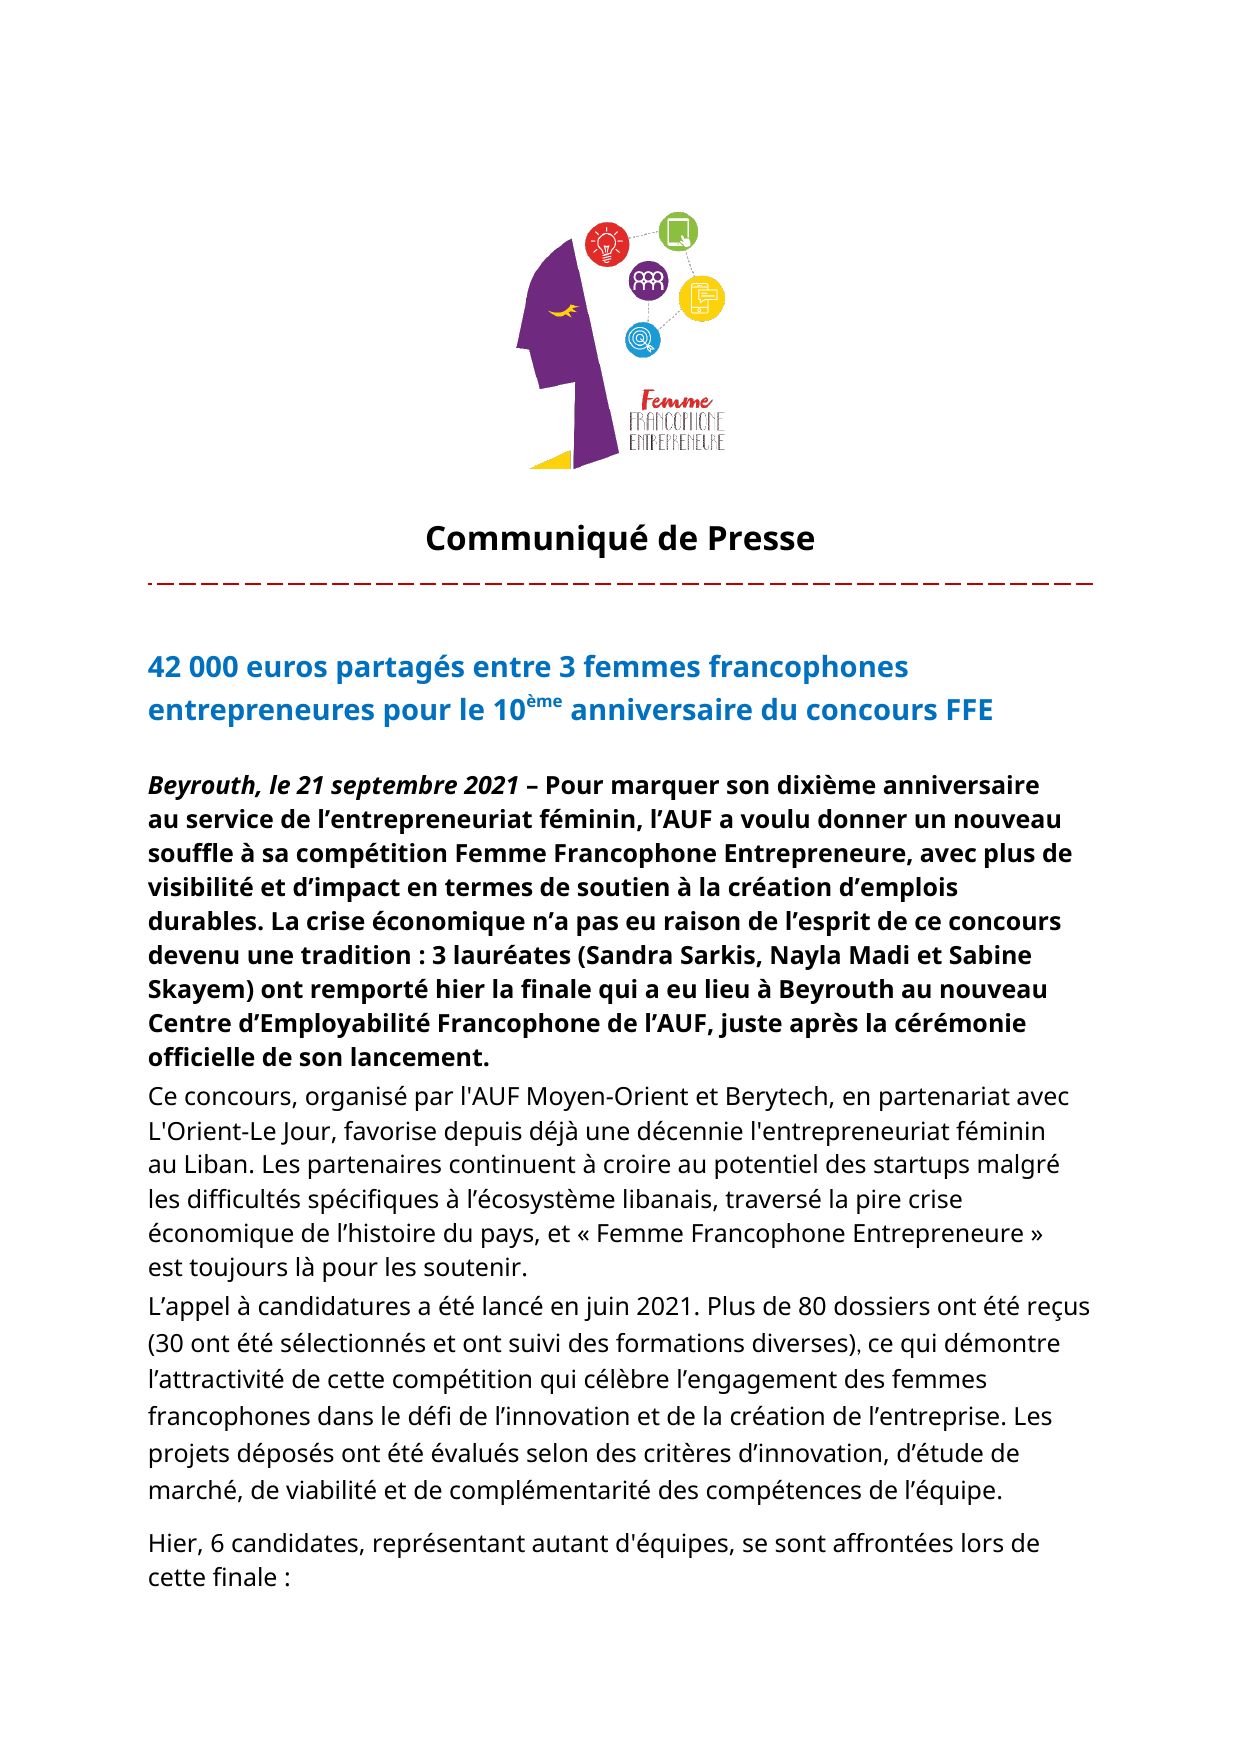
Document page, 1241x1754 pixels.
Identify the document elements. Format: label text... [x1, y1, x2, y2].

text Hier, 6 candidates, représentant autant d'équipes, se sont affrontées lors de cette finale : [148, 1526, 1093, 1594]
text 42 000 euros partagés entre 3 femmes francophones entrepreneures pour le 10ème anniversaire du concours FFE [148, 646, 1093, 729]
picture [485, 194, 755, 487]
text Communiqué de Presse [148, 514, 1093, 585]
text Beyrouth, le 21 septembre 2021 – Pour marquer son dixième anniversaire au service de l’entrepreneuriat féminin, l’AUF a voulu donner un nouveau souffle à sa compétition Femme Francophone Entrepreneure, avec plus de visibilité et d’impact en termes de soutien à la création d’emplois durables. La crise économique n’a pas eu raison de l’esprit de ce concours devenu une tradition : 3 lauréates (Sandra Sarkis, Nayla Madi et Sabine Skayem) ont remporté hier la finale qui a eu lieu à Beyrouth au nouveau Centre d’Employabilité Francophone de l’AUF, juste après la cérémonie officielle de son lancement. [148, 767, 1078, 1074]
text Ce concours, organisé par l'AUF Moyen-Orient et Berytech, en partenariat avec L'Orient-Le Jour, favorise depuis déjà une décennie l'entrepreneuriat féminin au Liban. Les partenaires continuent à croire au potentiel des startups malgré les difficultés spécifiques à l’écosystème libanais, traversé la pire crise économique de l’histoire du pays, et « Femme Francophone Entrepreneure » est toujours là pour les soutenir. [148, 1079, 1078, 1283]
text L’appel à candidatures a été lancé en juin 2021. Plus de 80 dossiers ont été reçus (30 ont été sélectionnés et ont suivi des formations diverses), ce qui démontre l’attractivité de cette compétition qui célèbre l’engagement des femmes francophones dans le défi de l’innovation et de la création de l’entreprise. Les projets déposés ont été évalués selon des critères d’innovation, d’étude de marché, de viabilité et de complémentarité des compétences de l’équipe. [148, 1288, 1093, 1506]
